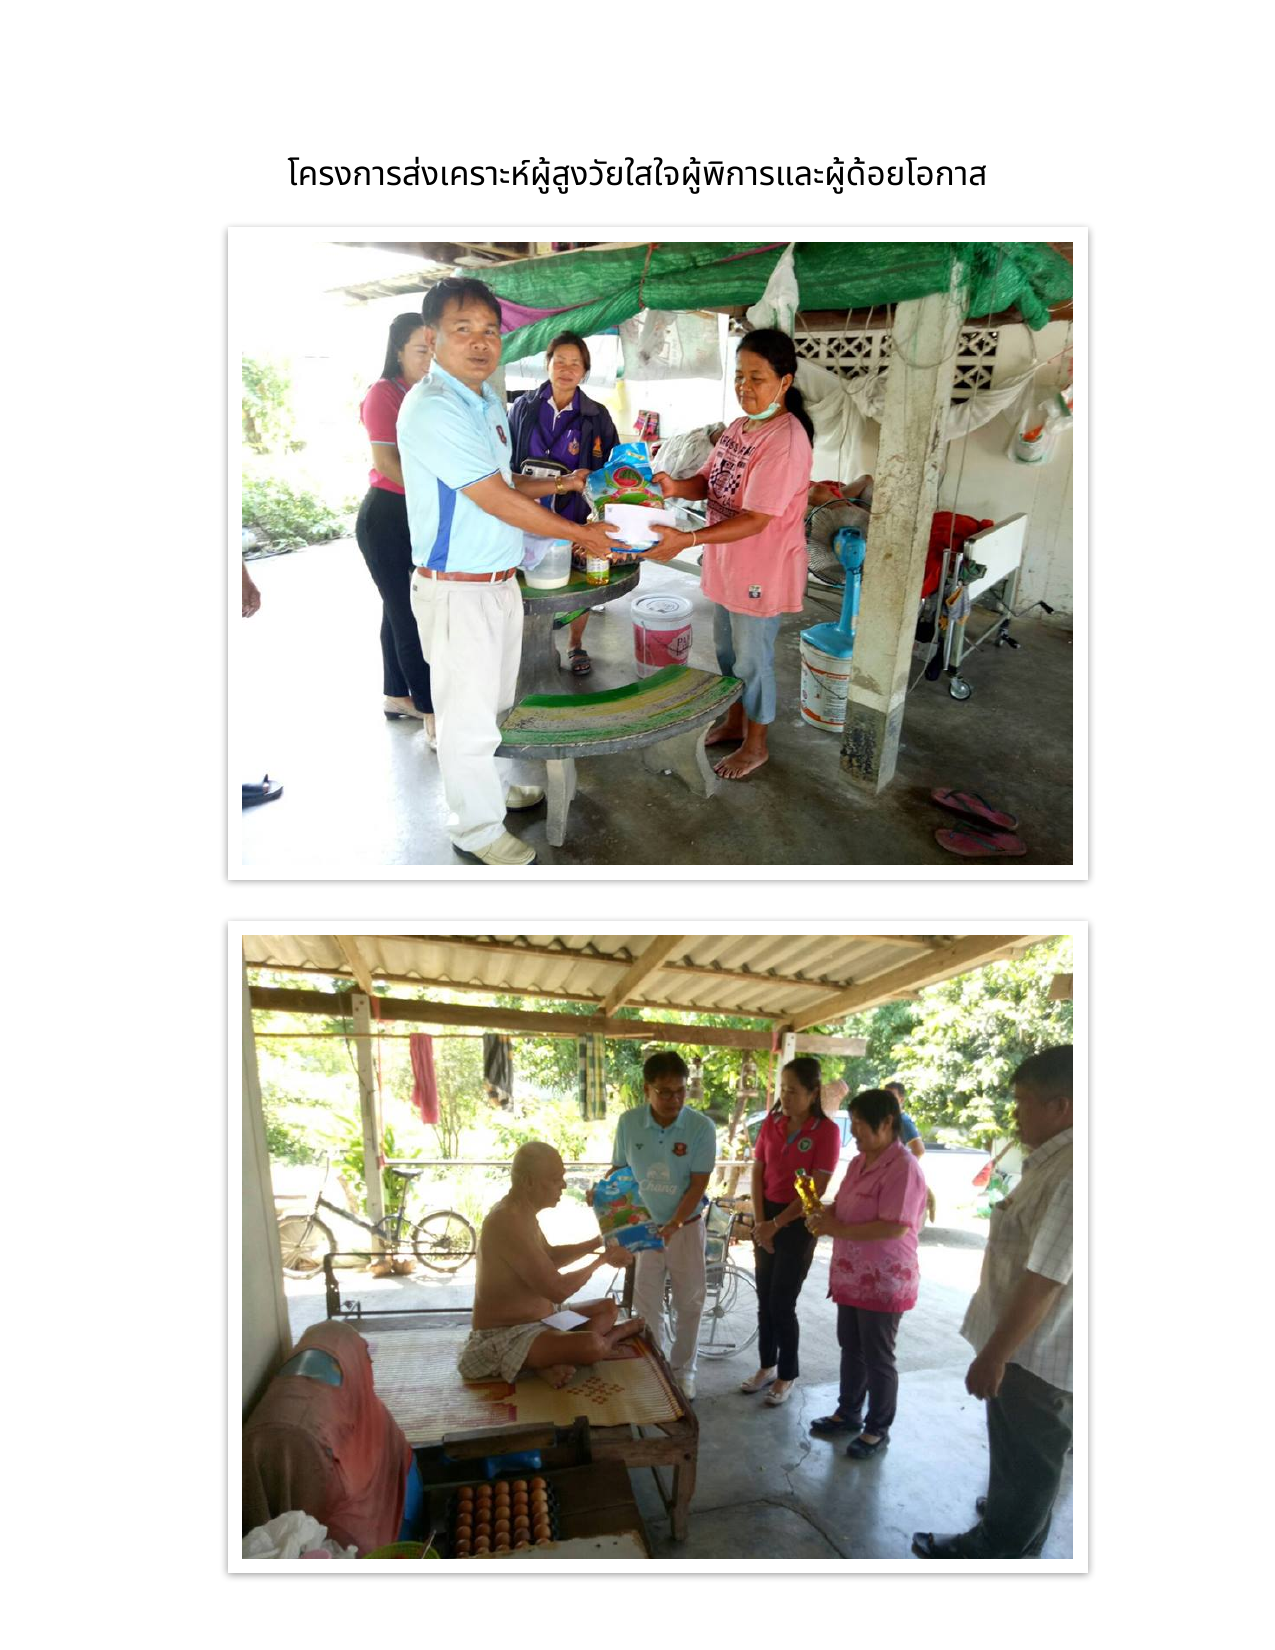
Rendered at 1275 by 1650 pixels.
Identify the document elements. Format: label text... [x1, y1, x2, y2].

text โครงการส่งเคราะห์ผู้สูงวัยใสใจผู้พิการและผู้ด้อยโอกาส [150, 150, 1125, 200]
picture [242, 242, 1073, 865]
picture [242, 935, 1073, 1559]
